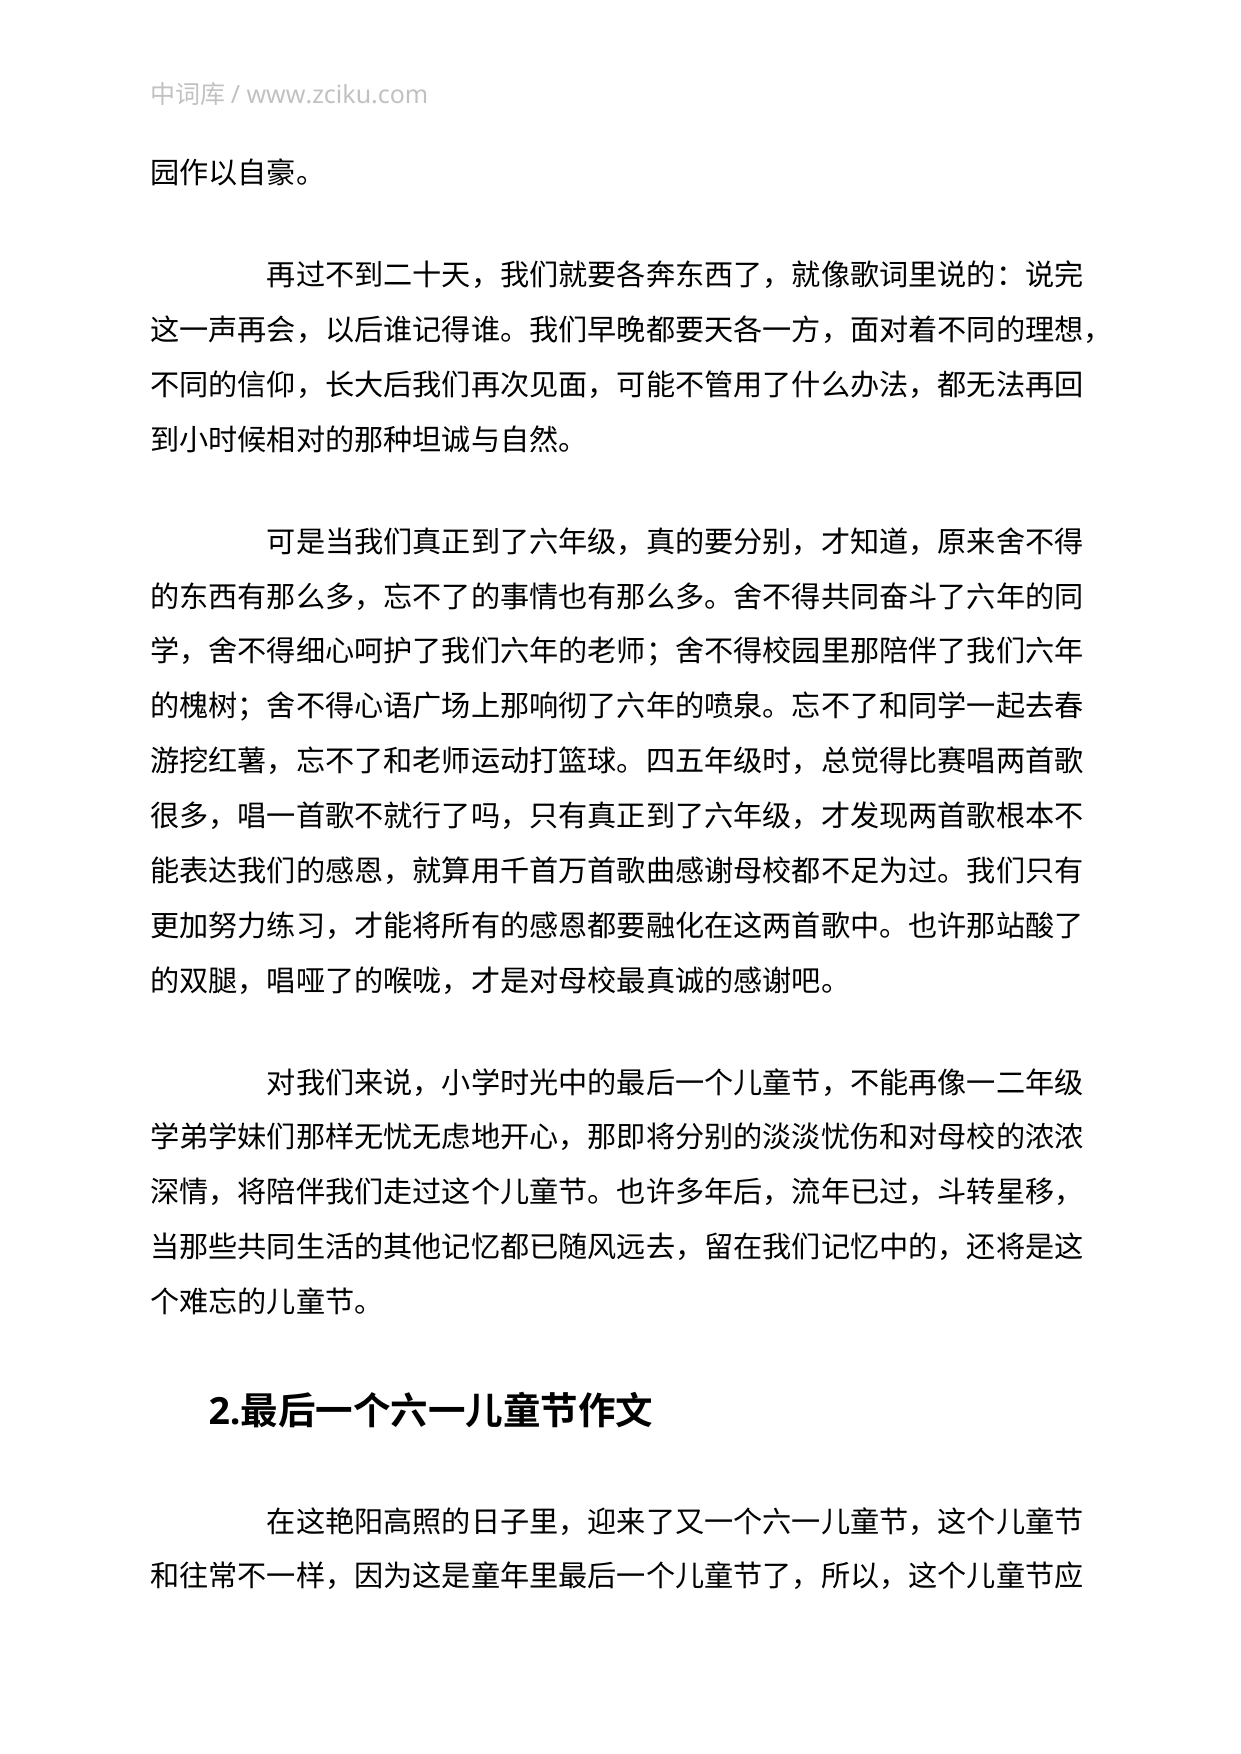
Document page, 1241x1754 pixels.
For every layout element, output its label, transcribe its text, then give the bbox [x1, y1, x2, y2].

text 再过不到二十天，我们就要各奔东西了，就像歌词里说的：说完这一声再会，以后谁记得谁。我们早晚都要天各一方，面对着不同的理想，不同的信仰，长大后我们再次见面，可能不管用了什么办法，都无法再回到小时候相对的那种坦诚与自然。 [150, 252, 1090, 459]
text 可是当我们真正到了六年级，真的要分别，才知道，原来舍不得的东西有那么多，忘不了的事情也有那么多。舍不得共同奋斗了六年的同学，舍不得细心呵护了我们六年的老师；舍不得校园里那陪伴了我们六年的槐树；舍不得心语广场上那响彻了六年的喷泉。忘不了和同学一起去春游挖红薯，忘不了和老师运动打篮球。四五年级时，总觉得比赛唱两首歌很多，唱一首歌不就行了吗，只有真正到了六年级，才发现两首歌根本不能表达我们的感恩，就算用千首万首歌曲感谢母校都不足为过。我们只有更加努力练习，才能将所有的感恩都要融化在这两首歌中。也许那站酸了的双腿，唱哑了的喉咙，才是对母校最真诚的感谢吧。 [150, 518, 1090, 1000]
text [150, 1498, 1090, 1595]
text 2.最后一个六一儿童节作文 [150, 1381, 1090, 1435]
text 对我们来说，小学时光中的最后一个儿童节，不能再像一二年级学弟学妹们那样无忧无虑地开心，那即将分别的淡淡忧伤和对母校的浓浓深情，将陪伴我们走过这个儿童节。也许多年后，流年已过，斗转星移，当那些共同生活的其他记忆都已随风远去，留在我们记忆中的，还将是这个难忘的儿童节。 [150, 1059, 1090, 1321]
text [150, 150, 1090, 192]
